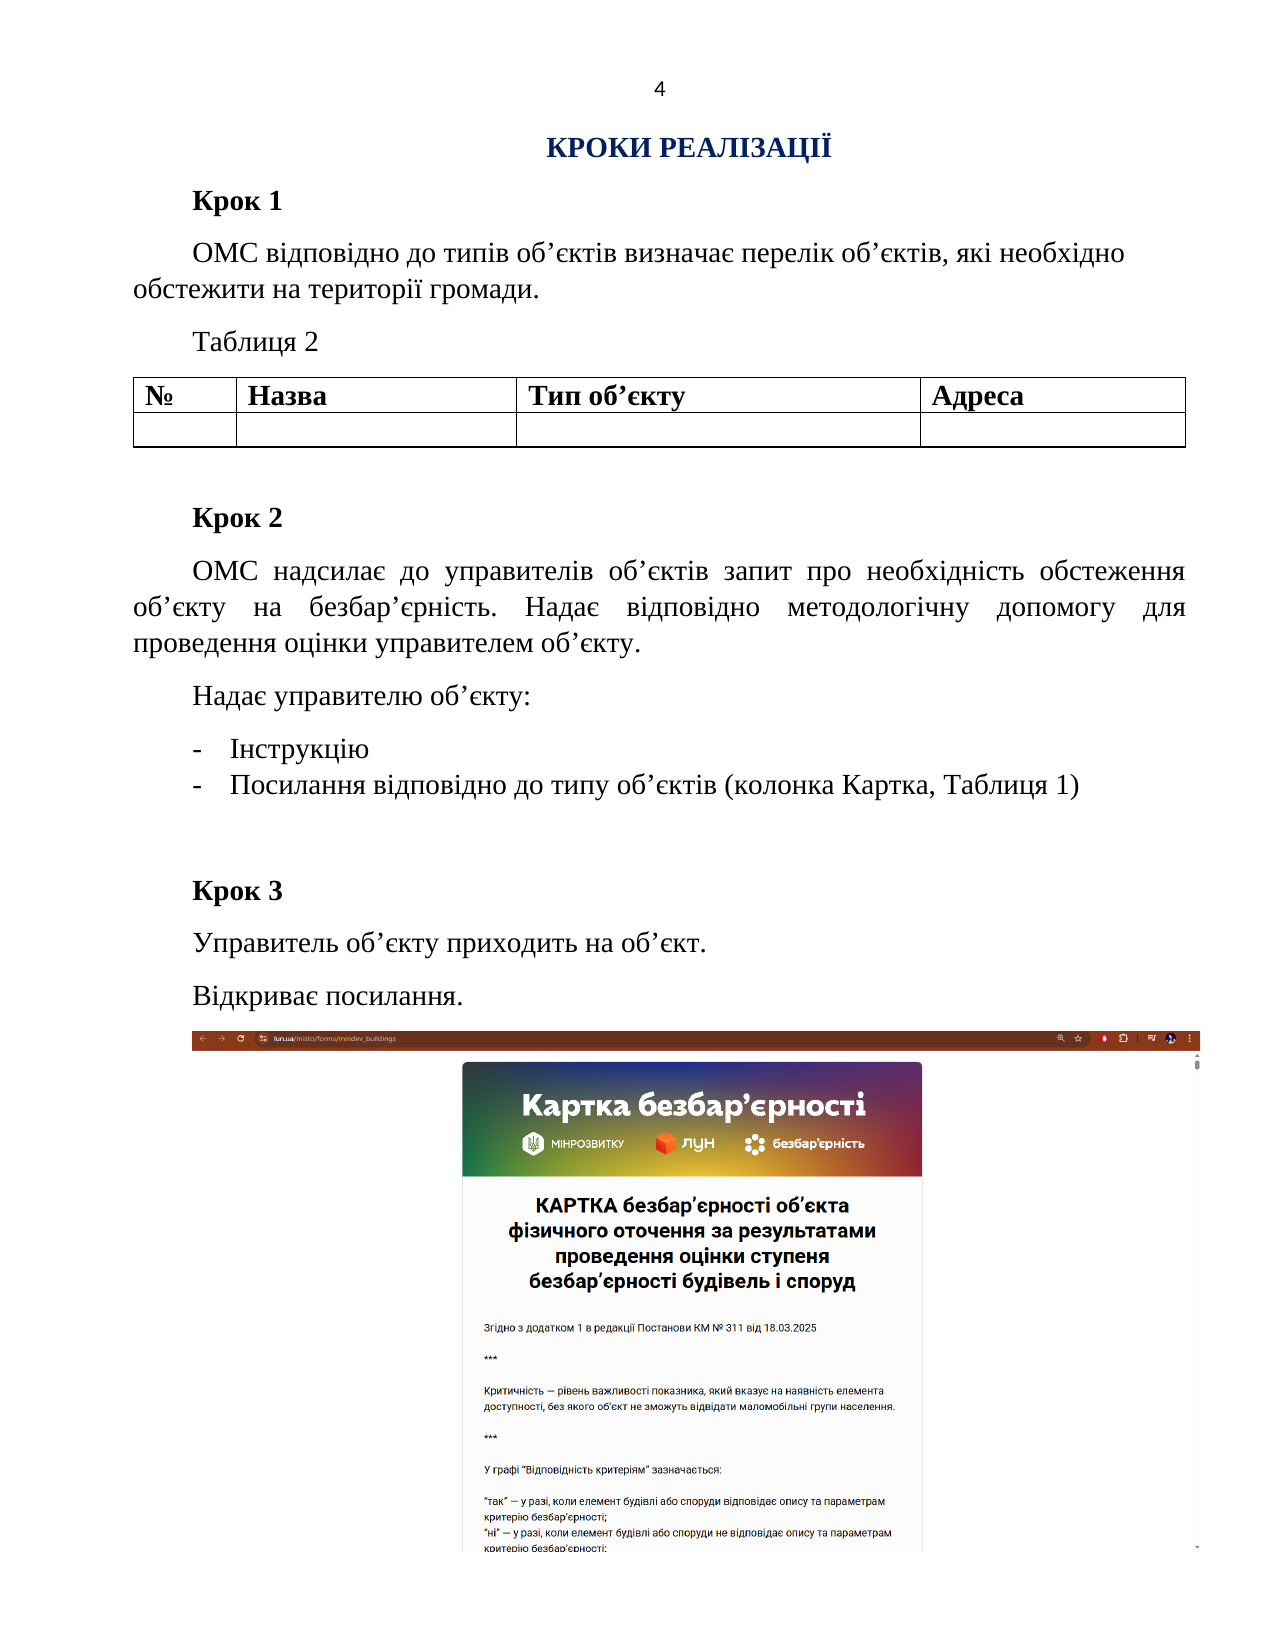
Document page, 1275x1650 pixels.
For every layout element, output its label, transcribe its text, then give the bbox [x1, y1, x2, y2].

list Посилання відповідно до типу об’єктів (колонка Картка, Таблиця 1) [192, 767, 1186, 801]
table_cell [921, 413, 1185, 446]
text ОМС відповідно до типів об’єктів визначає перелік об’єктів, які необхідно обстежити на території громади. [133, 235, 1186, 305]
table_header № [134, 378, 236, 412]
text Крок 1 [133, 183, 1186, 216]
picture [192, 1031, 1200, 1552]
table_cell [237, 413, 516, 446]
text КРОКИ РЕАЛІЗАЦІЇ [133, 130, 1186, 163]
text Управитель об’єкту приходить на об’єкт. [192, 926, 1186, 959]
text Крок 2 [133, 500, 1186, 534]
text Таблиця 2 [133, 324, 1186, 358]
text Надає управителю об’єкту: [133, 678, 1186, 712]
text Відкриває посилання. [192, 978, 1186, 1012]
table_header Назва [237, 378, 516, 412]
table_cell [134, 413, 236, 446]
table_cell [517, 413, 920, 446]
list Інструкцію [192, 731, 1186, 764]
table_header Тип об’єкту [517, 378, 920, 412]
table_header Адреса [921, 378, 1185, 412]
text Крок 3 [192, 873, 1186, 906]
text ОМС надсилає до управителів об’єктів запит про необхідність обстеження об’єкту на безбар’єрність. Надає відповідно методологічну допомогу для проведення оцінки управителем об’єкту. [133, 553, 1186, 659]
